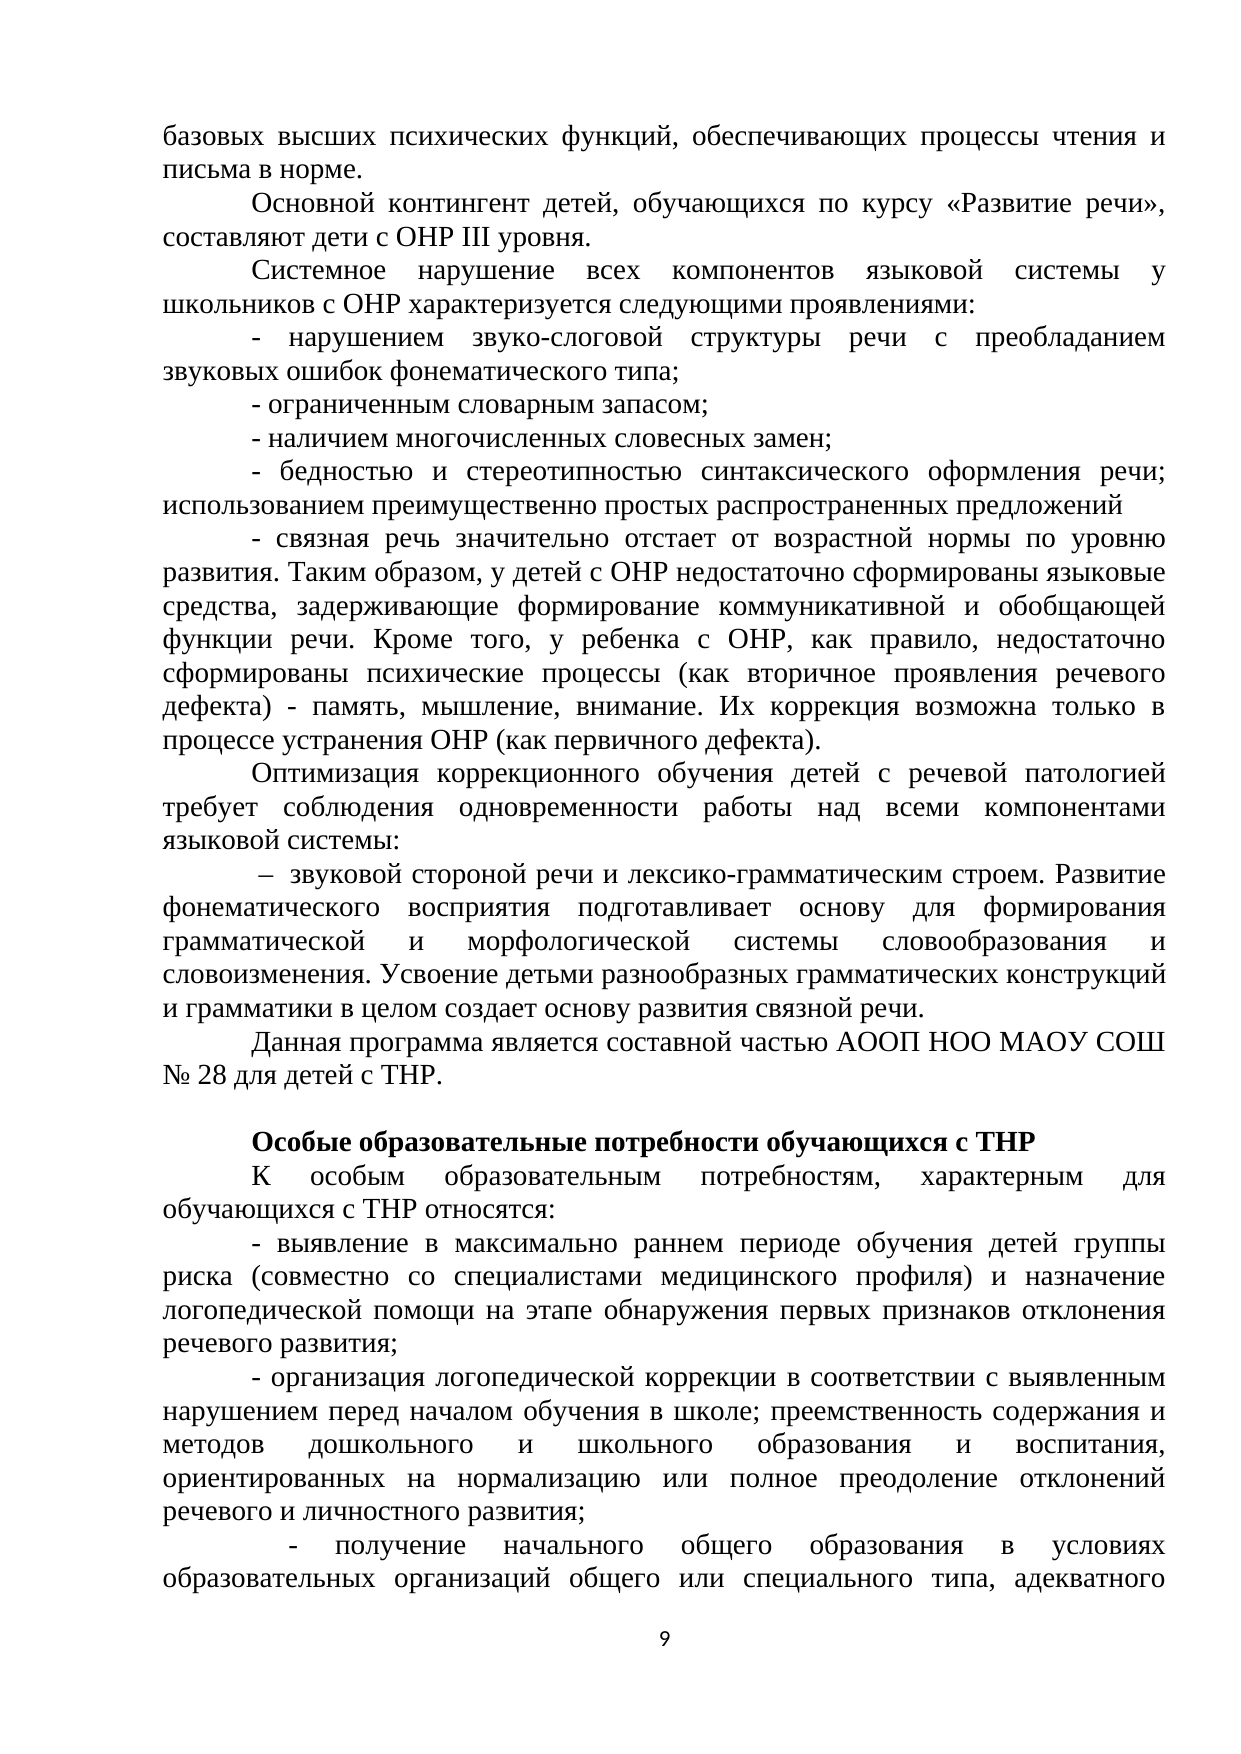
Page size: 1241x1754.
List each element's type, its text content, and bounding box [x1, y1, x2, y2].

text Данная программа является составной частью АООП НОО МАОУ СОШ № 28 для детей с ТНР. [162, 1024, 1167, 1091]
text Основной контингент детей, обучающихся по курсу «Развитие речи», составляют дети с ОНР III уровня. [162, 185, 1167, 252]
text Оптимизация коррекционного обучения детей с речевой патологией требует соблюдения одновременности работы над всеми компонентами языковой системы: [162, 755, 1167, 856]
text - выявление в максимально раннем периоде обучения детей группы риска (совместно со специалистами медицинского профиля) и назначение логопедической помощи на этапе обнаружения первых признаков отклонения речевого развития; [162, 1225, 1167, 1359]
text - нарушением звуко-слоговой структуры речи с преобладанием звуковых ошибок фонематического типа; [162, 319, 1167, 386]
text - наличием многочисленных словесных замен; [162, 420, 1167, 453]
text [162, 1527, 1167, 1594]
text - бедностью и стереотипностью синтаксического оформления речи; использованием преимущественно простых распространенных предложений [162, 453, 1167, 521]
text К особым образовательным потребностям, характерным для обучающихся с ТНР относятся: [162, 1158, 1167, 1225]
text – звуковой стороной речи и лексико-грамматическим строем. Развитие фонематического восприятия подготавливает основу для формирования грамматической и морфологической системы словообразования и словоизменения. Усвоение детьми разнообразных грамматических конструкций и грамматики в целом создает основу развития связной речи. [162, 856, 1167, 1024]
text - организация логопедической коррекции в соответствии с выявленным нарушением перед началом обучения в школе; преемственность содержания и методов дошкольного и школьного образования и воспитания, ориентированных на нормализацию или полное преодоление отклонений речевого и личностного развития; [162, 1359, 1167, 1527]
text Системное нарушение всех компонентов языковой системы у школьников с ОНР характеризуется следующими проявлениями: [162, 252, 1167, 319]
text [162, 118, 1167, 185]
text Особые образовательные потребности обучающихся с ТНР [162, 1124, 1167, 1158]
text - связная речь значительно отстает от возрастной нормы по уровню развития. Таким образом, у детей с ОНР недостаточно сформированы языковые средства, задерживающие формирование коммуникативной и обобщающей функции речи. Кроме того, у ребенка с ОНР, как правило, недостаточно сформированы психические процессы (как вторичное проявления речевого дефекта) - память, мышление, внимание. Их коррекция возможна только в процессе устранения ОНР (как первичного дефекта). [162, 521, 1167, 755]
text - ограниченным словарным запасом; [162, 386, 1167, 420]
